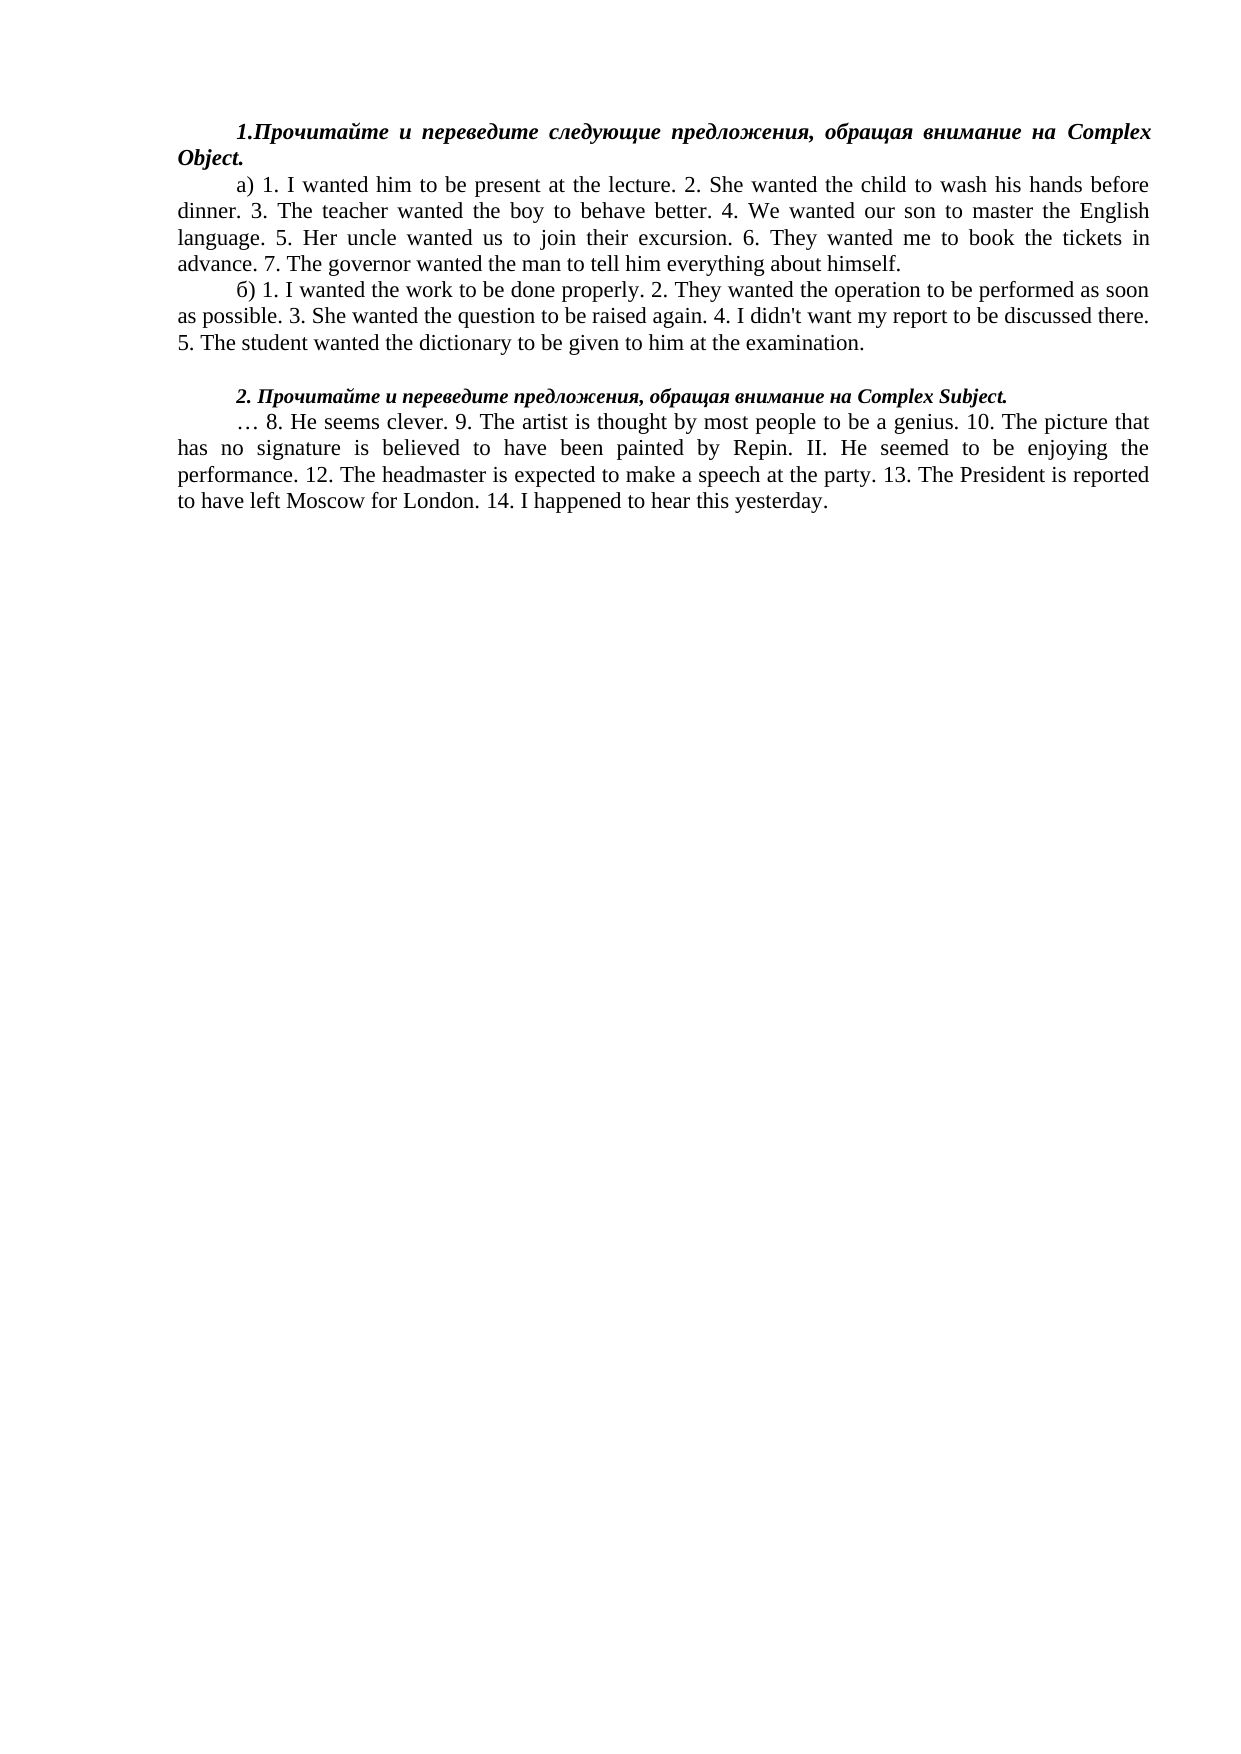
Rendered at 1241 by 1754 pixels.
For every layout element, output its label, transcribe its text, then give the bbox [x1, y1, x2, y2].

text … 8. He seems clever. 9. The artist is thought by most people to be a genius. 10. The picture that has no signature is believed to have been painted by Repin. II. He seemed to be enjoying the performance. 12. The headmaster is expected to make a speech at the party. 13. The President is reported to have left Moscow for London. 14. I happened to hear this yesterday. [177, 408, 1152, 513]
text а) 1. I wanted him to be present at the lecture. 2. She wanted the child to wash his hands before dinner. 3. The teacher wanted the boy to behave better. 4. We wanted our son to master the English language. 5. Her uncle wanted us to join their excursion. 6. They wanted me to book the tickets in advance. 7. The governor wanted the man to tell him everything about himself. [177, 171, 1152, 276]
text 2. Прочитайте и переведите предложения, обращая внимание на Complex Subject. [177, 384, 1152, 408]
text 1.Прочитайте и переведите следующие предложения, обращая внимание на Complex Object. [177, 118, 1152, 171]
text б) 1. I wanted the work to be done properly. 2. They wanted the operation to be performed as soon as possible. 3. She wanted the question to be raised again. 4. I didn't want my report to be discussed there. 5. The student wanted the dictionary to be given to him at the examination. [177, 276, 1152, 355]
